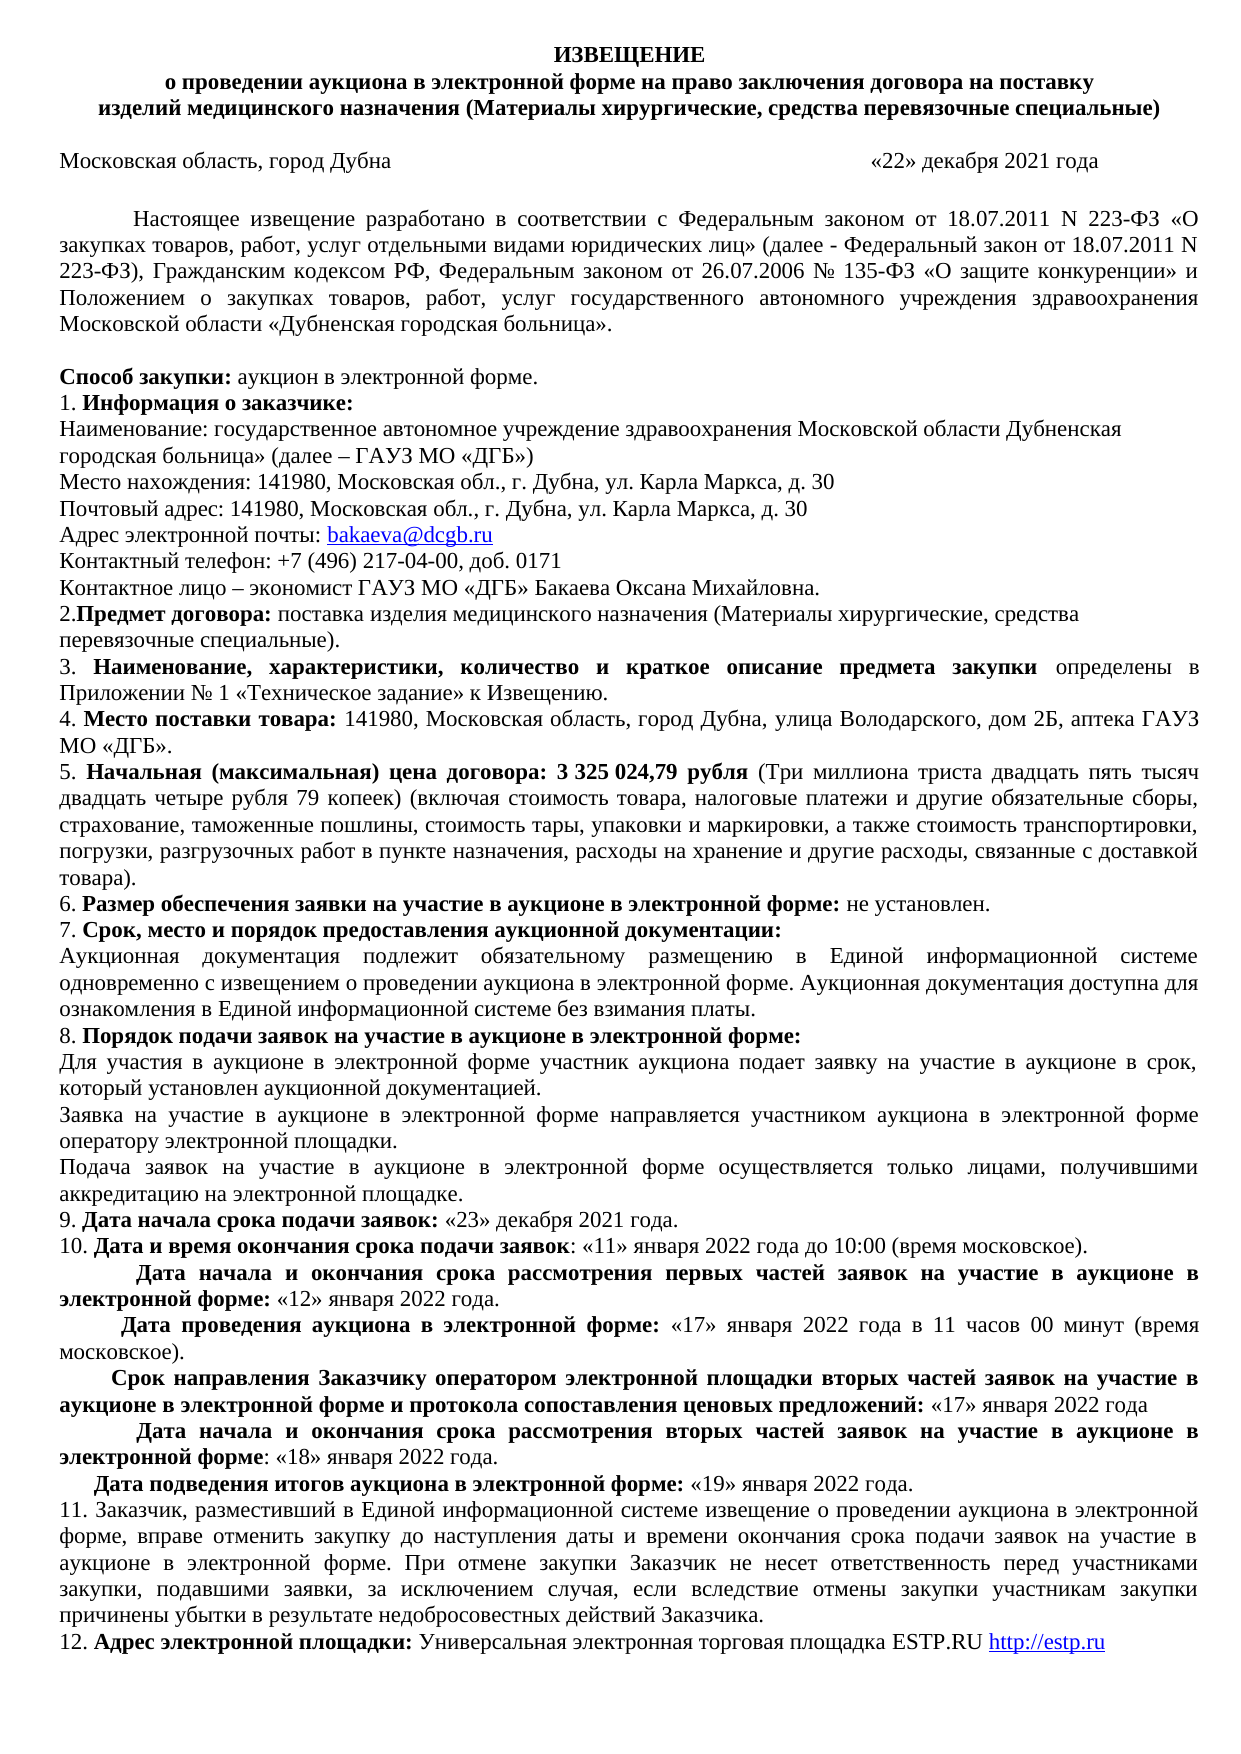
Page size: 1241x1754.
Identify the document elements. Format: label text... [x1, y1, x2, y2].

text Дата подведения итогов аукциона в электронной форме: «19» января 2022 года. [59, 1470, 1200, 1496]
text ИЗВЕЩЕНИЕ [59, 41, 1200, 68]
text Аукционная документация подлежит обязательному размещению в Единой информационной системе одновременно с извещением о проведении аукциона в электронной форме. Аукционная документация доступна для ознакомления в Единой информационной системе без взимания платы. [59, 943, 1200, 1022]
text Адрес электронной почты: bakaeva@dcgb.ru [59, 521, 1200, 547]
text 12. Адрес электронной площадки: Универсальная электронная торговая площадка ESTP.RU http://estp.ru [59, 1628, 1200, 1654]
text Московская область, город Дубна «22» декабря 2021 года [59, 147, 1200, 173]
text 7. Срок, место и порядок предоставления аукционной документации: [59, 916, 1200, 943]
text 8. Порядок подачи заявок на участие в аукционе в электронной форме: [59, 1022, 1200, 1048]
text 9. Дата начала срока подачи заявок: «23» декабря 2021 года. [59, 1206, 1200, 1232]
text 4. Место поставки товара: 141980, Московская область, город Дубна, улица Володарского, дом 2Б, аптека ГАУЗ МО «ДГБ». [59, 705, 1200, 758]
text 10. Дата и время окончания срока подачи заявок: «11» января 2022 года до 10:00 (время московское). [59, 1232, 1200, 1259]
text Срок направления Заказчику оператором электронной площадки вторых частей заявок на участие в аукционе в электронной форме и протокола сопоставления ценовых предложений: «17» января 2022 года [59, 1364, 1200, 1417]
text Наименование: государственное автономное учреждение здравоохранения Московской области Дубненская городская больница» (далее – ГАУЗ МО «ДГБ») [59, 416, 1200, 468]
text Дата проведения аукциона в электронной форме: «17» января 2022 года в 11 часов 00 минут (время московское). [59, 1312, 1200, 1364]
text изделий медицинского назначения (Материалы хирургические, средства перевязочные специальные) [59, 94, 1200, 120]
text Почтовый адрес: 141980, Московская обл., г. Дубна, ул. Карла Маркса, д. 30 [59, 494, 1200, 521]
text Настоящее извещение разработано в соответствии с Федеральным законом от 18.07.2011 N 223-ФЗ «О закупках товаров, работ, услуг отдельными видами юридических лиц» (далее - Федеральный закон от 18.07.2011 N 223-ФЗ), Гражданским кодексом РФ, Федеральным законом от 26.07.2006 № 135-ФЗ «О защите конкуренции» и Положением о закупках товаров, работ, услуг государственного автономного учреждения здравоохранения Московской области «Дубненская городская больница». [59, 205, 1200, 336]
text Дата начала и окончания срока рассмотрения первых частей заявок на участие в аукционе в электронной форме: «12» января 2022 года. [59, 1259, 1200, 1312]
text о проведении аукциона в электронной форме на право заключения договора на поставку [59, 68, 1200, 94]
text Контактное лицо – экономист ГАУЗ МО «ДГБ» Бакаева Оксана Михайловна. [59, 574, 1200, 600]
text Контактный телефон: +7 (496) 217-04-00, доб. 0171 [59, 547, 1200, 574]
text 2.Предмет договора: поставка изделия медицинского назначения (Материалы хирургические, средства перевязочные специальные). [59, 600, 1200, 653]
text Для участия в аукционе в электронной форме участник аукциона подает заявку на участие в аукционе в срок, который установлен аукционной документацией. [59, 1048, 1200, 1101]
text Дата начала и окончания срока рассмотрения вторых частей заявок на участие в аукционе в электронной форме: «18» января 2022 года. [59, 1417, 1200, 1470]
text Способ закупки: аукцион в электронной форме. [59, 363, 1200, 389]
text 6. Размер обеспечения заявки на участие в аукционе в электронной форме: не установлен. [59, 890, 1200, 916]
text 1. Информация о заказчике: [59, 389, 1200, 416]
text 3. Наименование, характеристики, количество и краткое описание предмета закупки определены в Приложении № 1 «Техническое задание» к Извещению. [59, 653, 1200, 705]
text 11. Заказчик, разместивший в Единой информационной системе извещение о проведении аукциона в электронной форме, вправе отменить закупку до наступления даты и времени окончания срока подачи заявок на участие в аукционе в электронной форме. При отмене закупки Заказчик не несет ответственность перед участниками закупки, подавшими заявки, за исключением случая, если вследствие отмены закупки участникам закупки причинены убытки в результате недобросовестных действий Заказчика. [59, 1496, 1200, 1628]
text Место нахождения: 141980, Московская обл., г. Дубна, ул. Карла Маркса, д. 30 [59, 468, 1200, 494]
text 5. Начальная (максимальная) цена договора: 3 325 024,79 рубля (Три миллиона триста двадцать пять тысяч двадцать четыре рубля 79 копеек) (включая стоимость товара, налоговые платежи и другие обязательные сборы, страхование, таможенные пошлины, стоимость тары, упаковки и маркировки, а также стоимость транспортировки, погрузки, разгрузочных работ в пункте назначения, расходы на хранение и другие расходы, связанные с доставкой товара). [59, 758, 1200, 890]
text Заявка на участие в аукционе в электронной форме направляется участником аукциона в электронной форме оператору электронной площадки. [59, 1101, 1200, 1153]
text Подача заявок на участие в аукционе в электронной форме осуществляется только лицами, получившими аккредитацию на электронной площадке. [59, 1153, 1200, 1206]
